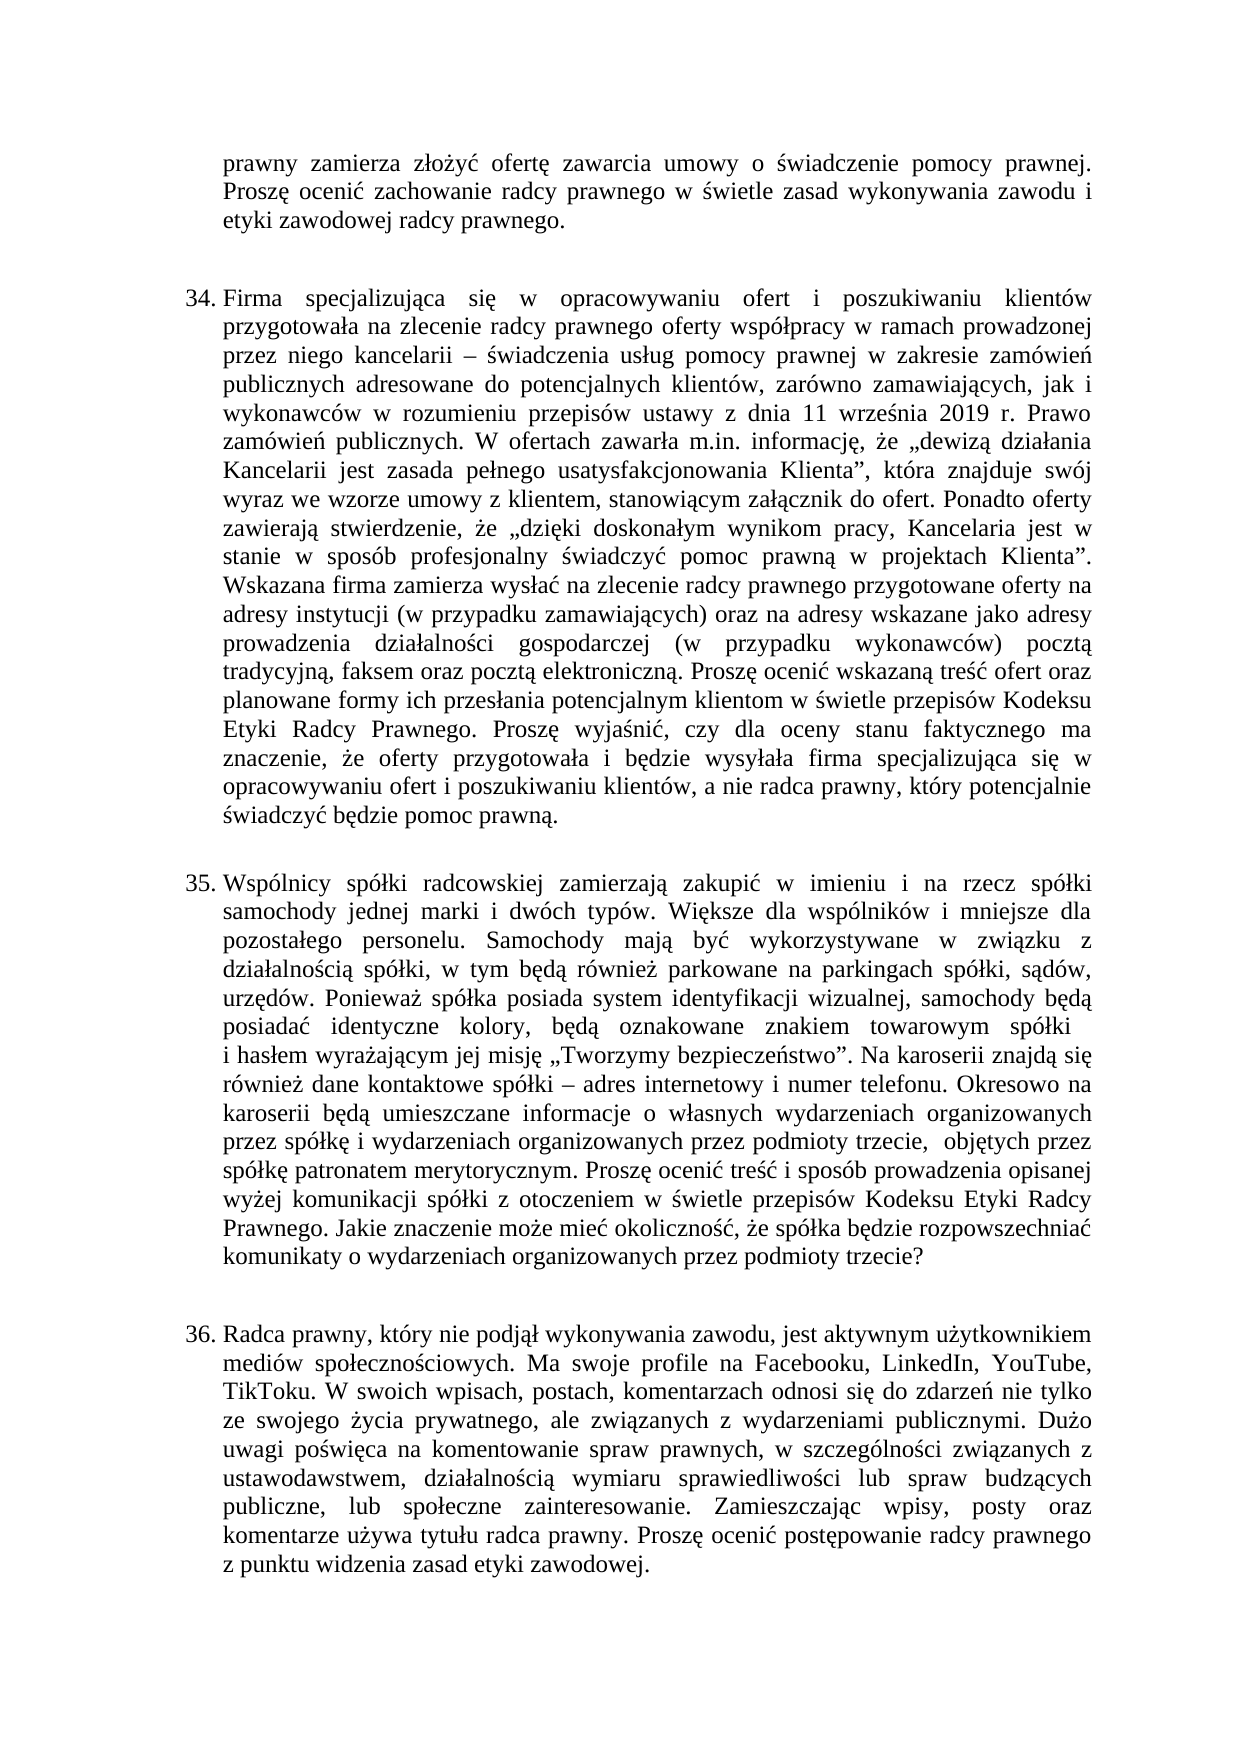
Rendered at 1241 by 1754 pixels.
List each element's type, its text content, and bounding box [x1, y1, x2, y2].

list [185, 148, 1093, 234]
list Wspólnicy spółki radcowskiej zamierzają zakupić w imieniu i na rzecz spółki samochody jednej marki i dwóch typów. Większe dla wspólników i mniejsze dla pozostałego personelu. Samochody mają być wykorzystywane w związku z działalnością spółki, w tym będą również parkowane na parkingach spółki, sądów, urzędów. Ponieważ spółka posiada system identyfikacji wizualnej, samochody będą posiadać identyczne kolory, będą oznakowane znakiem towarowym spółki i hasłem wyrażającym jej misję „Tworzymy bezpieczeństwo”. Na karoserii znajdą się również dane kontaktowe spółki – adres internetowy i numer telefonu. Okresowo na karoserii będą umieszczane informacje o własnych wydarzeniach organizowanych przez spółkę i wydarzeniach organizowanych przez podmioty trzecie, objętych przez spółkę patronatem merytorycznym. Proszę ocenić treść i sposób prowadzenia opisanej wyżej komunikacji spółki z otoczeniem w świetle przepisów Kodeksu Etyki Radcy Prawnego. Jakie znaczenie może mieć okoliczność, że spółka będzie rozpowszechniać komunikaty o wydarzeniach organizowanych przez podmioty trzecie? [185, 868, 1093, 1270]
list Radca prawny, który nie podjął wykonywania zawodu, jest aktywnym użytkownikiem mediów społecznościowych. Ma swoje profile na Facebooku, LinkedIn, YouTube, TikToku. W swoich wpisach, postach, komentarzach odnosi się do zdarzeń nie tylko ze swojego życia prywatnego, ale związanych z wydarzeniami publicznymi. Dużo uwagi poświęca na komentowanie spraw prawnych, w szczególności związanych z ustawodawstwem, działalnością wymiaru sprawiedliwości lub spraw budzących publiczne, lub społeczne zainteresowanie. Zamieszczając wpisy, posty oraz komentarze używa tytułu radca prawny. Proszę ocenić postępowanie radcy prawnego z punktu widzenia zasad etyki zawodowej. [185, 1319, 1093, 1578]
list Firma specjalizująca się w opracowywaniu ofert i poszukiwaniu klientów przygotowała na zlecenie radcy prawnego oferty współpracy w ramach prowadzonej przez niego kancelarii – świadczenia usług pomocy prawnej w zakresie zamówień publicznych adresowane do potencjalnych klientów, zarówno zamawiających, jak i wykonawców w rozumieniu przepisów ustawy z dnia 11 września 2019 r. Prawo zamówień publicznych. W ofertach zawarła m.in. informację, że „dewizą działania Kancelarii jest zasada pełnego usatysfakcjonowania Klienta”, która znajduje swój wyraz we wzorze umowy z klientem, stanowiącym załącznik do ofert. Ponadto oferty zawierają stwierdzenie, że „dzięki doskonałym wynikom pracy, Kancelaria jest w stanie w sposób profesjonalny świadczyć pomoc prawną w projektach Klienta”. Wskazana firma zamierza wysłać na zlecenie radcy prawnego przygotowane oferty na adresy instytucji (w przypadku zamawiających) oraz na adresy wskazane jako adresy prowadzenia działalności gospodarczej (w przypadku wykonawców) pocztą tradycyjną, faksem oraz pocztą elektroniczną. Proszę ocenić wskazaną treść ofert oraz planowane formy ich przesłania potencjalnym klientom w świetle przepisów Kodeksu Etyki Radcy Prawnego. Proszę wyjaśnić, czy dla oceny stanu faktycznego ma znaczenie, że oferty przygotowała i będzie wysyłała firma specjalizująca się w opracowywaniu ofert i poszukiwaniu klientów, a nie radca prawny, który potencjalnie świadczyć będzie pomoc prawną. [185, 283, 1093, 829]
